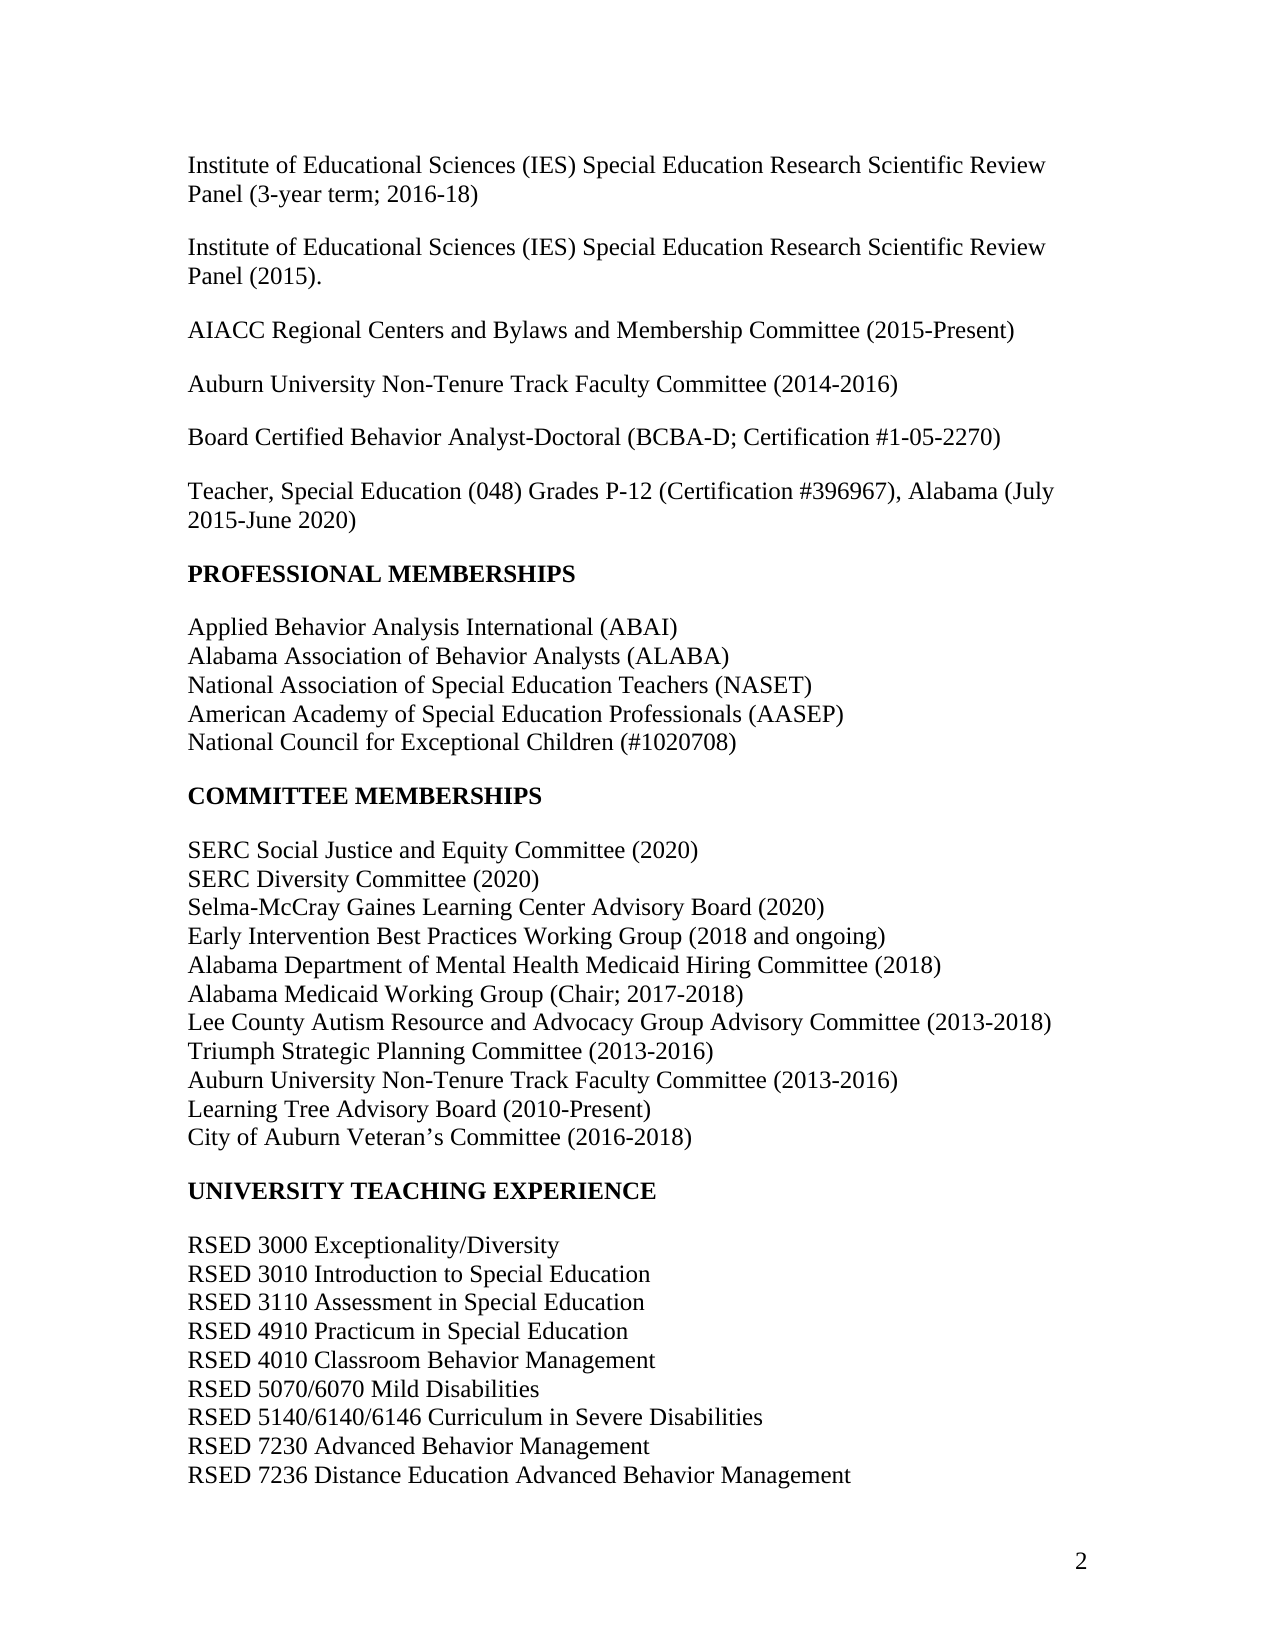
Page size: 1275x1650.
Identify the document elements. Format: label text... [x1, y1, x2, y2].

text Alabama Department of Mental Health Medicaid Hiring Committee (2018) [187, 950, 1087, 979]
text Triumph Strategic Planning Committee (2013-2016) [187, 1036, 1087, 1065]
text Early Intervention Best Practices Working Group (2018 and ongoing) [187, 921, 1087, 950]
text RSED 7236 Distance Education Advanced Behavior Management [187, 1460, 1087, 1489]
text Auburn University Non-Tenure Track Faculty Committee (2014-2016) [187, 369, 1087, 397]
text RSED 7230 Advanced Behavior Management [187, 1431, 1087, 1460]
text RSED 3010 Introduction to Special Education [187, 1259, 1087, 1287]
text RSED 5070/6070 Mild Disabilities [187, 1374, 1087, 1402]
text RSED 3110 Assessment in Special Education [187, 1287, 1087, 1316]
text American Academy of Special Education Professionals (AASEP) [187, 699, 1087, 727]
text Board Certified Behavior Analyst-Doctoral (BCBA-D; Certification #1-05-2270) [187, 422, 1087, 451]
text SERC Social Justice and Equity Committee (2020) [187, 835, 1087, 864]
subtitle COMMITTEE MEMBERSHIPS [187, 781, 1087, 810]
text Alabama Medicaid Working Group (Chair; 2017-2018) [187, 979, 1087, 1007]
text AIACC Regional Centers and Bylaws and Membership Committee (2015-Present) [187, 315, 1087, 344]
text Institute of Educational Sciences (IES) Special Education Research Scientific Review Panel (3-year term; 2016-18) [187, 150, 1087, 207]
text Alabama Association of Behavior Analysts (ALABA) [187, 641, 1087, 670]
subtitle PROFESSIONAL MEMBERSHIPS [187, 559, 1087, 587]
text Institute of Educational Sciences (IES) Special Education Research Scientific Review Panel (2015). [187, 232, 1087, 290]
text RSED 4910 Practicum in Special Education [187, 1316, 1087, 1345]
text RSED 4010 Classroom Behavior Management [187, 1345, 1087, 1374]
text Selma-McCray Gaines Learning Center Advisory Board (2020) [187, 892, 1087, 921]
text RSED 3000 Exceptionality/Diversity [187, 1230, 1087, 1259]
text Learning Tree Advisory Board (2010-Present) [187, 1094, 1087, 1122]
text National Council for Exceptional Children (#1020708) [187, 727, 1087, 756]
text National Association of Special Education Teachers (NASET) [187, 670, 1087, 699]
text Lee County Autism Resource and Advocacy Group Advisory Committee (2013-2018) [187, 1007, 1087, 1036]
text Auburn University Non-Tenure Track Faculty Committee (2013-2016) [187, 1065, 1087, 1094]
text Applied Behavior Analysis International (ABAI) [187, 612, 1087, 641]
text SERC Diversity Committee (2020) [187, 864, 1087, 892]
subtitle UNIVERSITY TEACHING EXPERIENCE [187, 1176, 1087, 1205]
text City of Auburn Veteran’s Committee (2016-2018) [187, 1122, 1087, 1151]
text Teacher, Special Education (048) Grades P-12 (Certification #396967), Alabama (July 2015-June 2020) [187, 476, 1087, 534]
text RSED 5140/6140/6146 Curriculum in Severe Disabilities [187, 1402, 1087, 1431]
